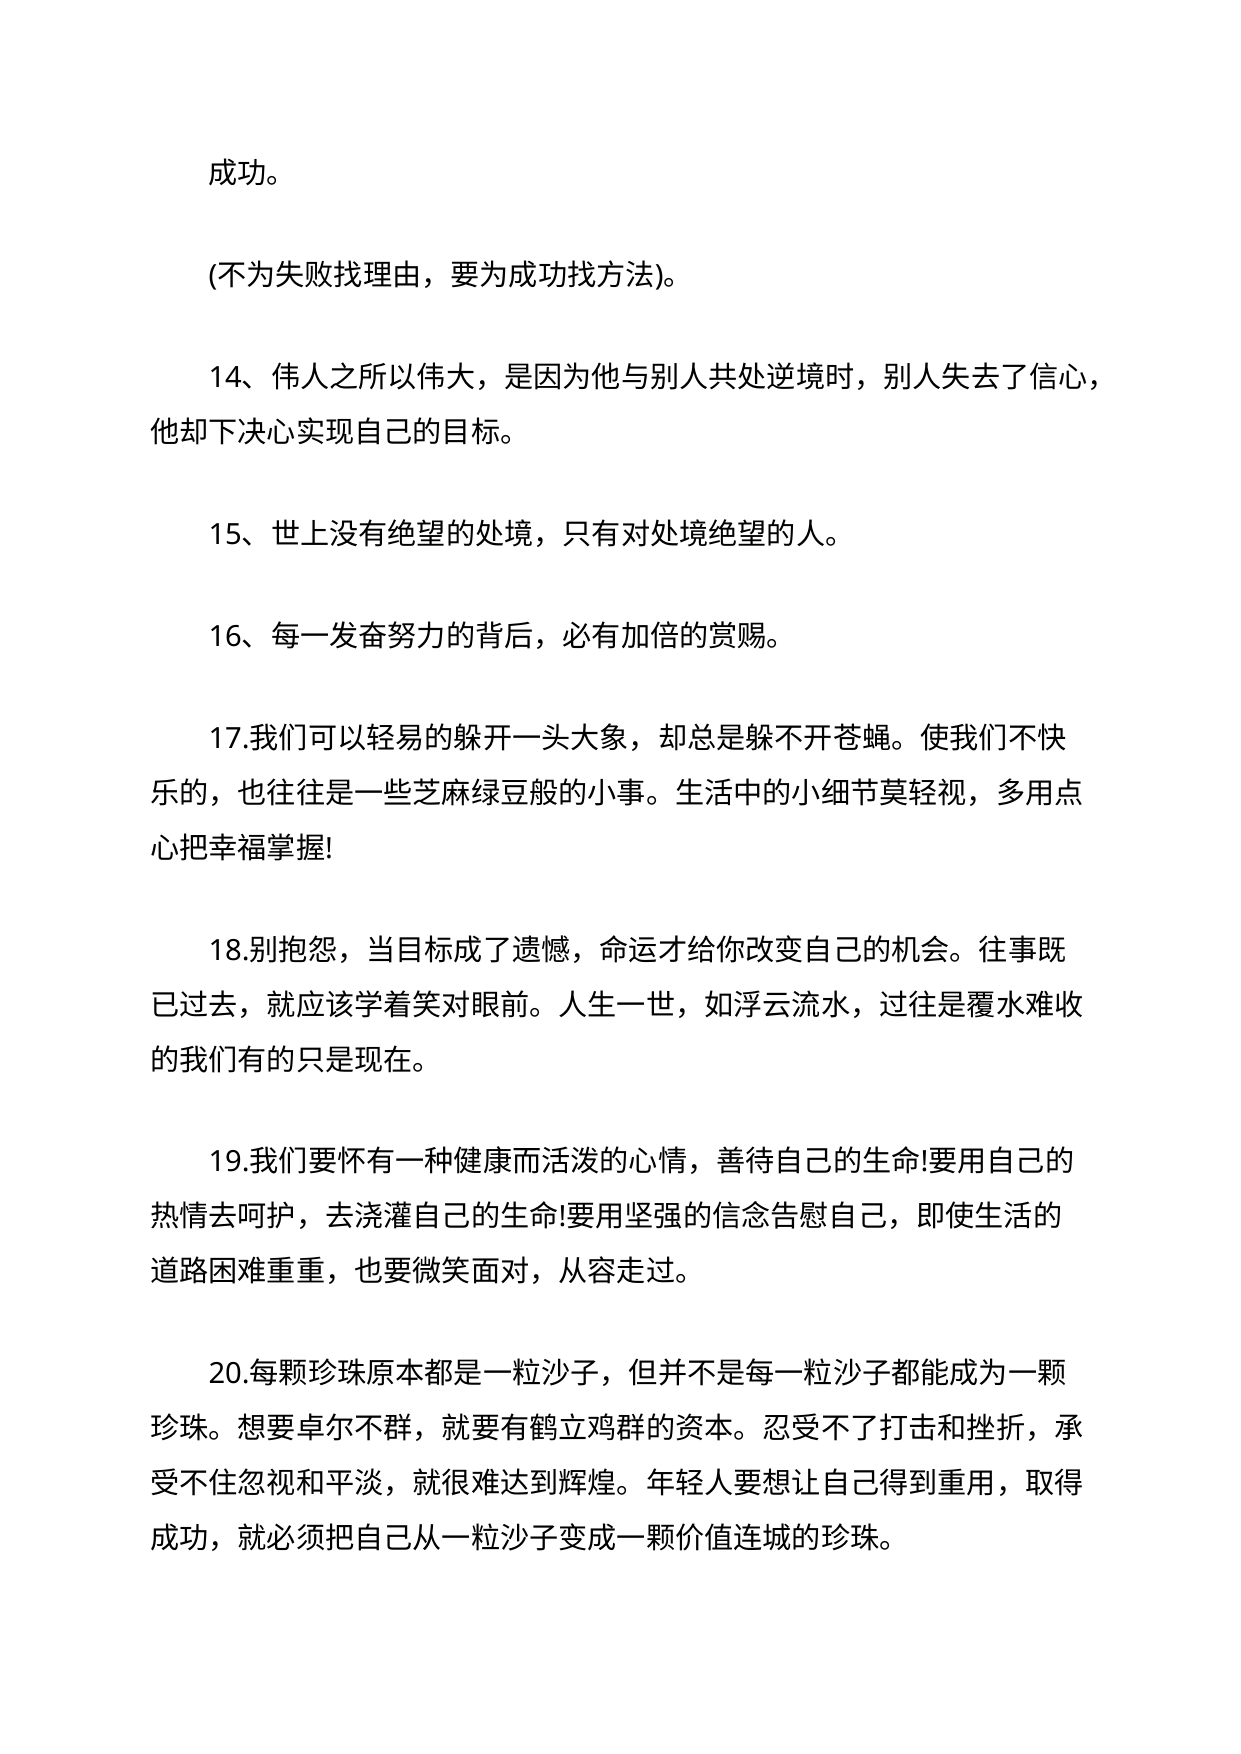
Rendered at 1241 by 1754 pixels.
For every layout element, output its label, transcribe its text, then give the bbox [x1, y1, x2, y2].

text 20.每颗珍珠原本都是一粒沙子，但并不是每一粒沙子都能成为一颗珍珠。想要卓尔不群，就要有鹤立鸡群的资本。忍受不了打击和挫折，承受不住忽视和平淡，就很难达到辉煌。年轻人要想让自己得到重用，取得成功，就必须把自己从一粒沙子变成一颗价值连城的珍珠。 [150, 1350, 1090, 1557]
text 19.我们要怀有一种健康而活泼的心情，善待自己的生命!要用自己的热情去呵护，去浇灌自己的生命!要用坚强的信念告慰自己，即使生活的道路困难重重，也要微笑面对，从容走过。 [150, 1138, 1090, 1290]
text 17.我们可以轻易的躲开一头大象，却总是躲不开苍蝇。使我们不快乐的，也往往是一些芝麻绿豆般的小事。生活中的小细节莫轻视，多用点心把幸福掌握! [150, 714, 1090, 867]
text 16、每一发奋努力的背后，必有加倍的赏赐。 [150, 612, 1090, 655]
text 成功。 [150, 150, 1090, 192]
text (不为失败找理由，要为成功找方法)。 [150, 252, 1090, 294]
text 14、伟人之所以伟大，是因为他与别人共处逆境时，别人失去了信心，他却下决心实现自己的目标。 [150, 354, 1090, 451]
text 18.别抱怨，当目标成了遗憾，命运才给你改变自己的机会。往事既已过去，就应该学着笑对眼前。人生一世，如浮云流水，过往是覆水难收的我们有的只是现在。 [150, 926, 1090, 1078]
text 15、世上没有绝望的处境，只有对处境绝望的人。 [150, 511, 1090, 553]
